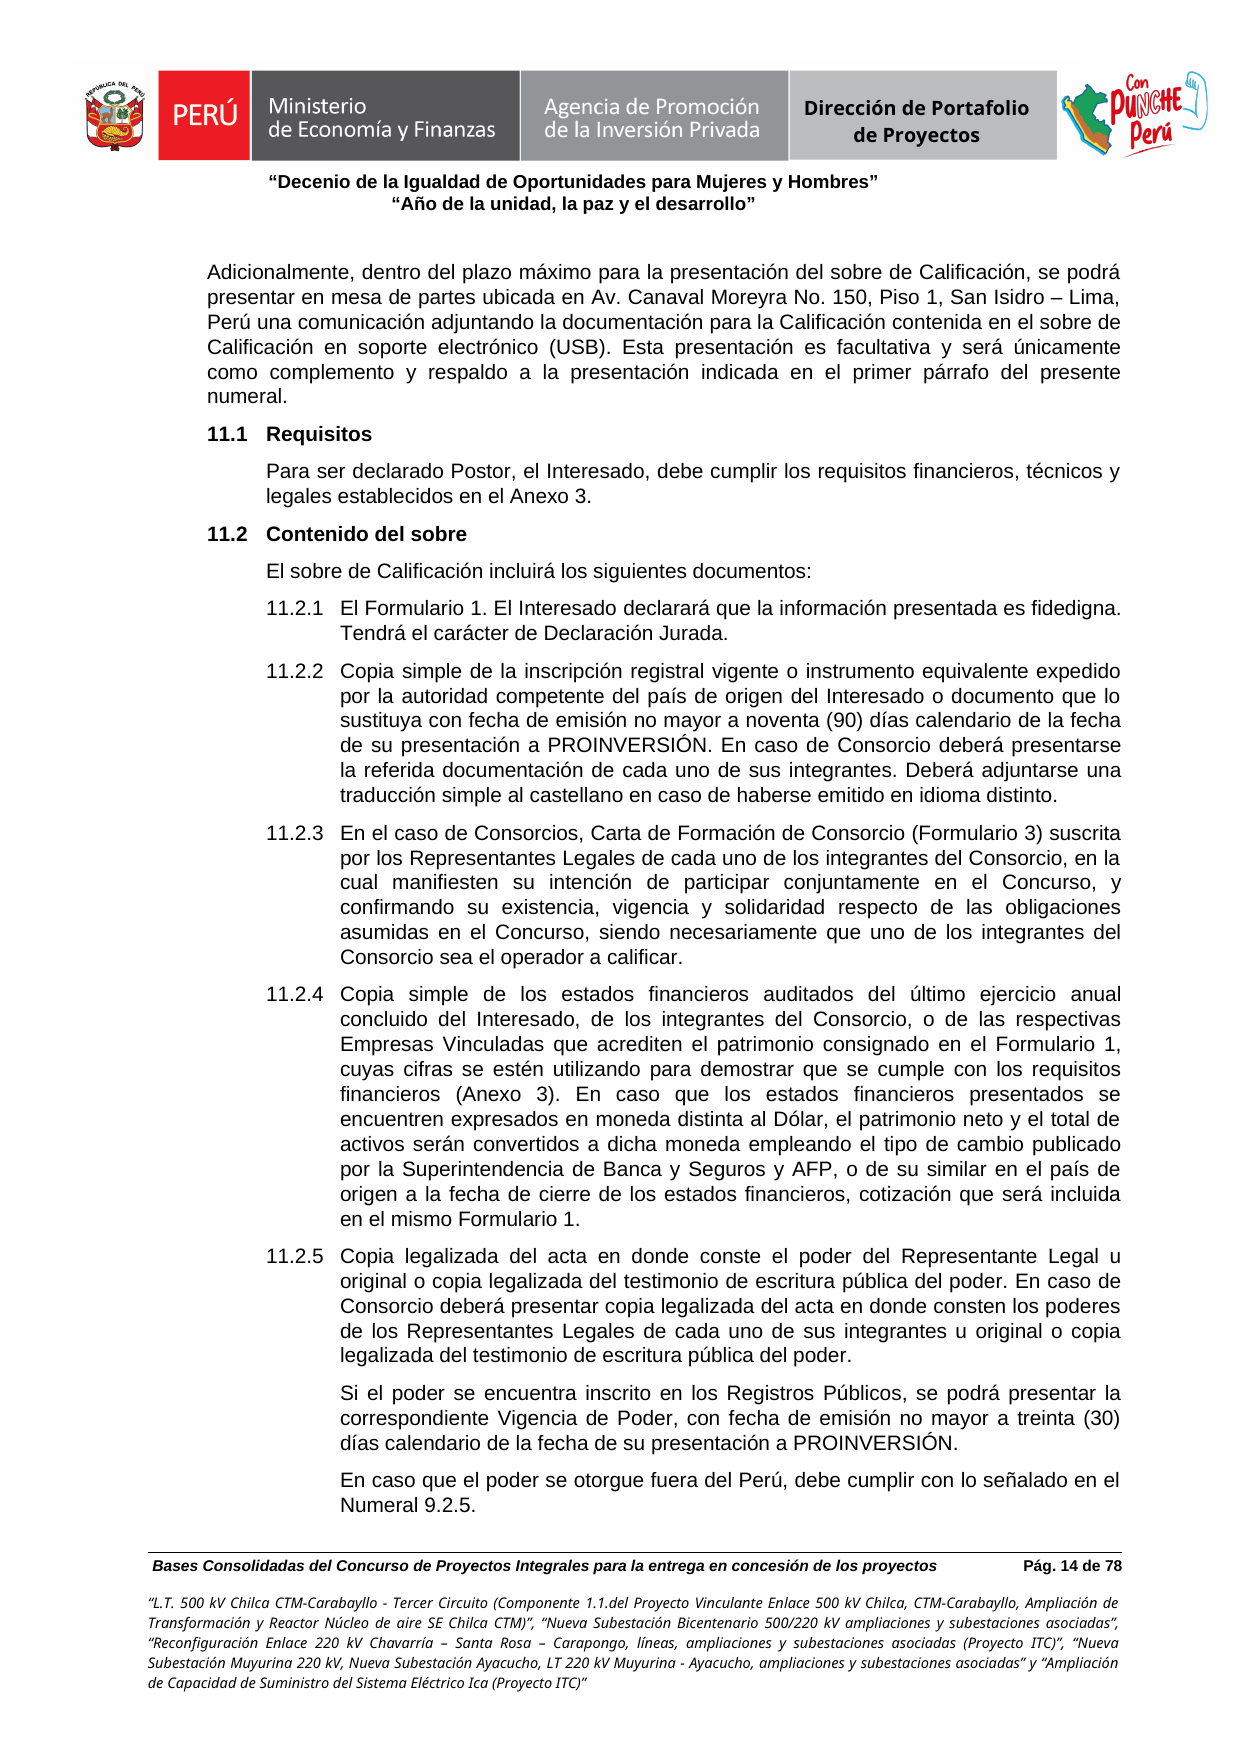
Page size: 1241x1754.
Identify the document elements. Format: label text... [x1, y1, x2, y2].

list El Formulario 1. El Interesado declarará que la información presentada es fidedigna. Tendrá el carácter de Declaración Jurada. [266, 596, 1122, 645]
list Copia simple de la inscripción registral vigente o instrumento equivalente expedido por la autoridad competente del país de origen del Interesado o documento que lo sustituya con fecha de emisión no mayor a noventa (90) días calendario de la fecha de su presentación a PROINVERSIÓN. En caso de Consorcio deberá presentarse la referida documentación de cada uno de sus integrantes. Deberá adjuntarse una traducción simple al castellano en caso de haberse emitido en idioma distinto. [266, 658, 1122, 807]
text 11.1 Requisitos [207, 422, 1122, 446]
picture [71, 60, 1208, 167]
text El sobre de Calificación incluirá los siguientes documentos: [266, 559, 1122, 583]
text 11.2 Contenido del sobre [207, 521, 1122, 545]
text En caso que el poder se otorgue fuera del Perú, debe cumplir con lo señalado en el Numeral 9.2.5. [340, 1468, 1122, 1517]
list En el caso de Consorcios, Carta de Formación de Consorcio (Formulario 3) suscrita por los Representantes Legales de cada uno de los integrantes del Consorcio, en la cual manifiesten su intención de participar conjuntamente en el Concurso, y confirmando su existencia, vigencia y solidaridad respecto de las obligaciones asumidas en el Concurso, siendo necesariamente que uno de los integrantes del Consorcio sea el operador a calificar. [266, 820, 1122, 969]
list Copia simple de los estados financieros auditados del último ejercicio anual concluido del Interesado, de los integrantes del Consorcio, o de las respectivas Empresas Vinculadas que acrediten el patrimonio consignado en el Formulario 1, cuyas cifras se estén utilizando para demostrar que se cumple con los requisitos financieros (Anexo 3). En caso que los estados financieros presentados se encuentren expresados en moneda distinta al Dólar, el patrimonio neto y el total de activos serán convertidos a dicha moneda empleando el tipo de cambio publicado por la Superintendencia de Banca y Seguros y AFP, o de su similar en el país de origen a la fecha de cierre de los estados financieros, cotización que será incluida en el mismo Formulario 1. [266, 982, 1122, 1230]
text Para ser declarado Postor, el Interesado, debe cumplir los requisitos financieros, técnicos y legales establecidos en el Anexo 3. [266, 459, 1122, 508]
text Adicionalmente, dentro del plazo máximo para la presentación del sobre de Calificación, se podrá presentar en mesa de partes ubicada en Av. Canaval Moreyra No. 150, Piso 1, San Isidro – Lima, Perú una comunicación adjuntando la documentación para la Calificación contenida en el sobre de Calificación en soporte electrónico (USB). Esta presentación es facultativa y será únicamente como complemento y respaldo a la presentación indicada en el primer párrafo del presente numeral. [207, 260, 1122, 408]
list Copia legalizada del acta en donde conste el poder del Representante Legal u original o copia legalizada del testimonio de escritura pública del poder. En caso de Consorcio deberá presentar copia legalizada del acta en donde consten los poderes de los Representantes Legales de cada uno de sus integrantes u original o copia legalizada del testimonio de escritura pública del poder. [266, 1244, 1122, 1367]
text Si el poder se encuentra inscrito en los Registros Públicos, se podrá presentar la correspondiente Vigencia de Poder, con fecha de emisión no mayor a treinta (30) días calendario de la fecha de su presentación a PROINVERSIÓN. [340, 1381, 1122, 1454]
